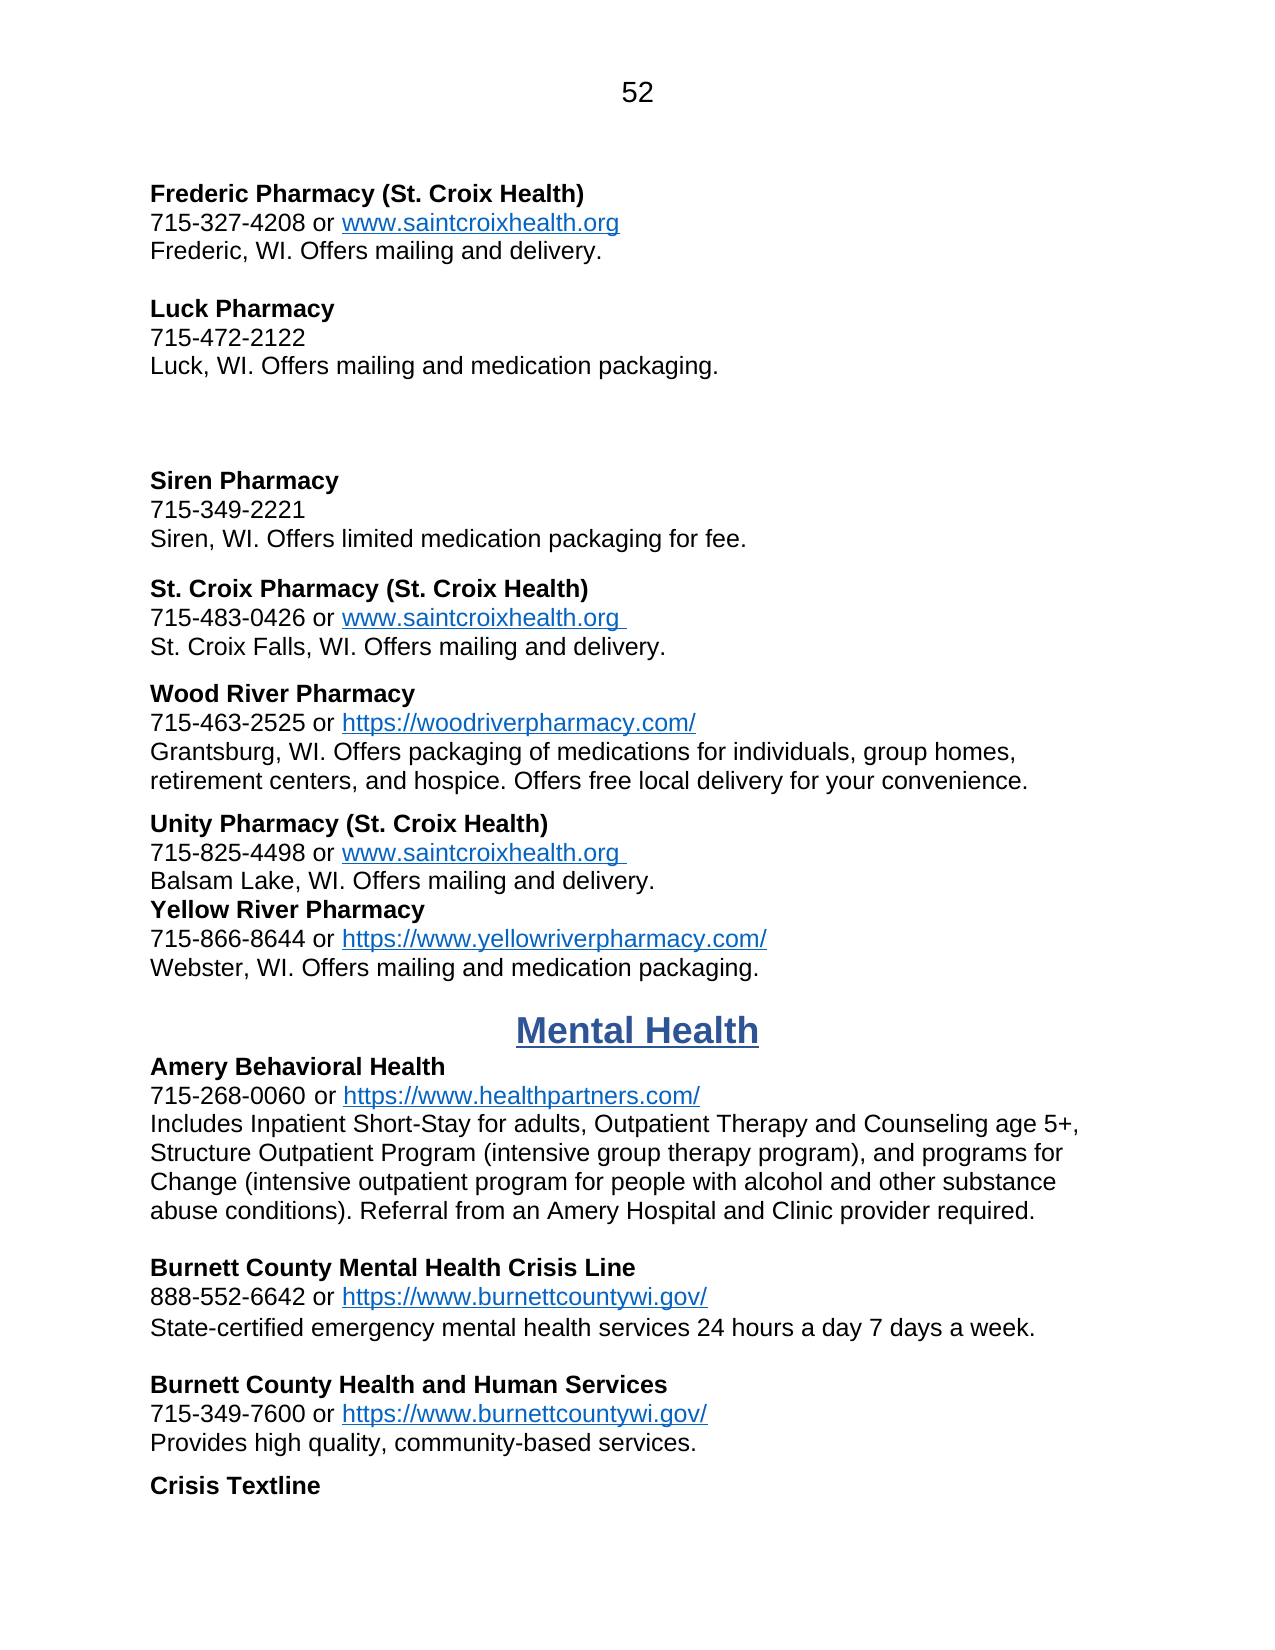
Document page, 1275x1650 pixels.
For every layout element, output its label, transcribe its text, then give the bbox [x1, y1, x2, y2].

text Crisis Textline [150, 1471, 1125, 1500]
text Luck, WI. Offers mailing and medication packaging. [150, 351, 1125, 380]
text Burnett County Mental Health Crisis Line [150, 1253, 1125, 1282]
text Unity Pharmacy (St. Croix Health) [150, 809, 1125, 838]
text Grantsburg, WI. Offers packaging of medications for individuals, group homes, retirement centers, and hospice. Offers free local delivery for your convenience. [150, 737, 1125, 794]
text St. Croix Pharmacy (St. Croix Health) [150, 574, 1125, 603]
text 715-472-2122 [150, 322, 1125, 351]
text Siren Pharmacy [150, 466, 1125, 495]
text Frederic, WI. Offers mailing and delivery. [150, 236, 1125, 265]
text 715-327-4208 or www.saintcroixhealth.org [150, 207, 1125, 236]
text Provides high quality, community-based services. [150, 1428, 1125, 1457]
text State-certified emergency mental health services 24 hours a day 7 days a week. [150, 1313, 1125, 1342]
text 715-349-7600 or https://www.burnettcountywi.gov/ [150, 1399, 1125, 1428]
text Burnett County Health and Human Services [150, 1370, 1125, 1399]
text Balsam Lake, WI. Offers mailing and delivery. [150, 866, 1125, 895]
text 715-825-4498 or www.saintcroixhealth.org [150, 838, 1125, 866]
text Amery Behavioral Health [150, 1052, 1125, 1081]
text 888-552-6642 or https://www.burnettcountywi.gov/ [150, 1282, 1125, 1311]
text Yellow River Pharmacy [150, 895, 1125, 924]
text Includes Inpatient Short-Stay for adults, Outpatient Therapy and Counseling age 5+, Structure Outpatient Program (intensive group therapy program), and programs for Change (intensive outpatient program for people with alcohol and other substance abuse conditions). Referral from an Amery Hospital and Clinic provider required. [150, 1109, 1125, 1224]
text St. Croix Falls, WI. Offers mailing and delivery. [150, 632, 1125, 660]
subtitle Mental Health [150, 1009, 1125, 1052]
text 715-463-2525 or https://woodriverpharmacy.com/ [150, 708, 1125, 737]
text Luck Pharmacy [150, 294, 1125, 322]
text Webster, WI. Offers mailing and medication packaging. [150, 953, 1125, 981]
text Siren, WI. Offers limited medication packaging for fee. [150, 524, 1125, 552]
text Frederic Pharmacy (St. Croix Health) [150, 179, 1125, 207]
text 715-866-8644 or https://www.yellowriverpharmacy.com/ [150, 924, 1125, 953]
text Wood River Pharmacy [150, 679, 1125, 708]
text 715-349-2221 [150, 495, 1125, 524]
text 715-483-0426 or www.saintcroixhealth.org [150, 603, 1125, 632]
text 715-268-0060 or https://www.healthpartners.com/ [150, 1081, 1125, 1109]
